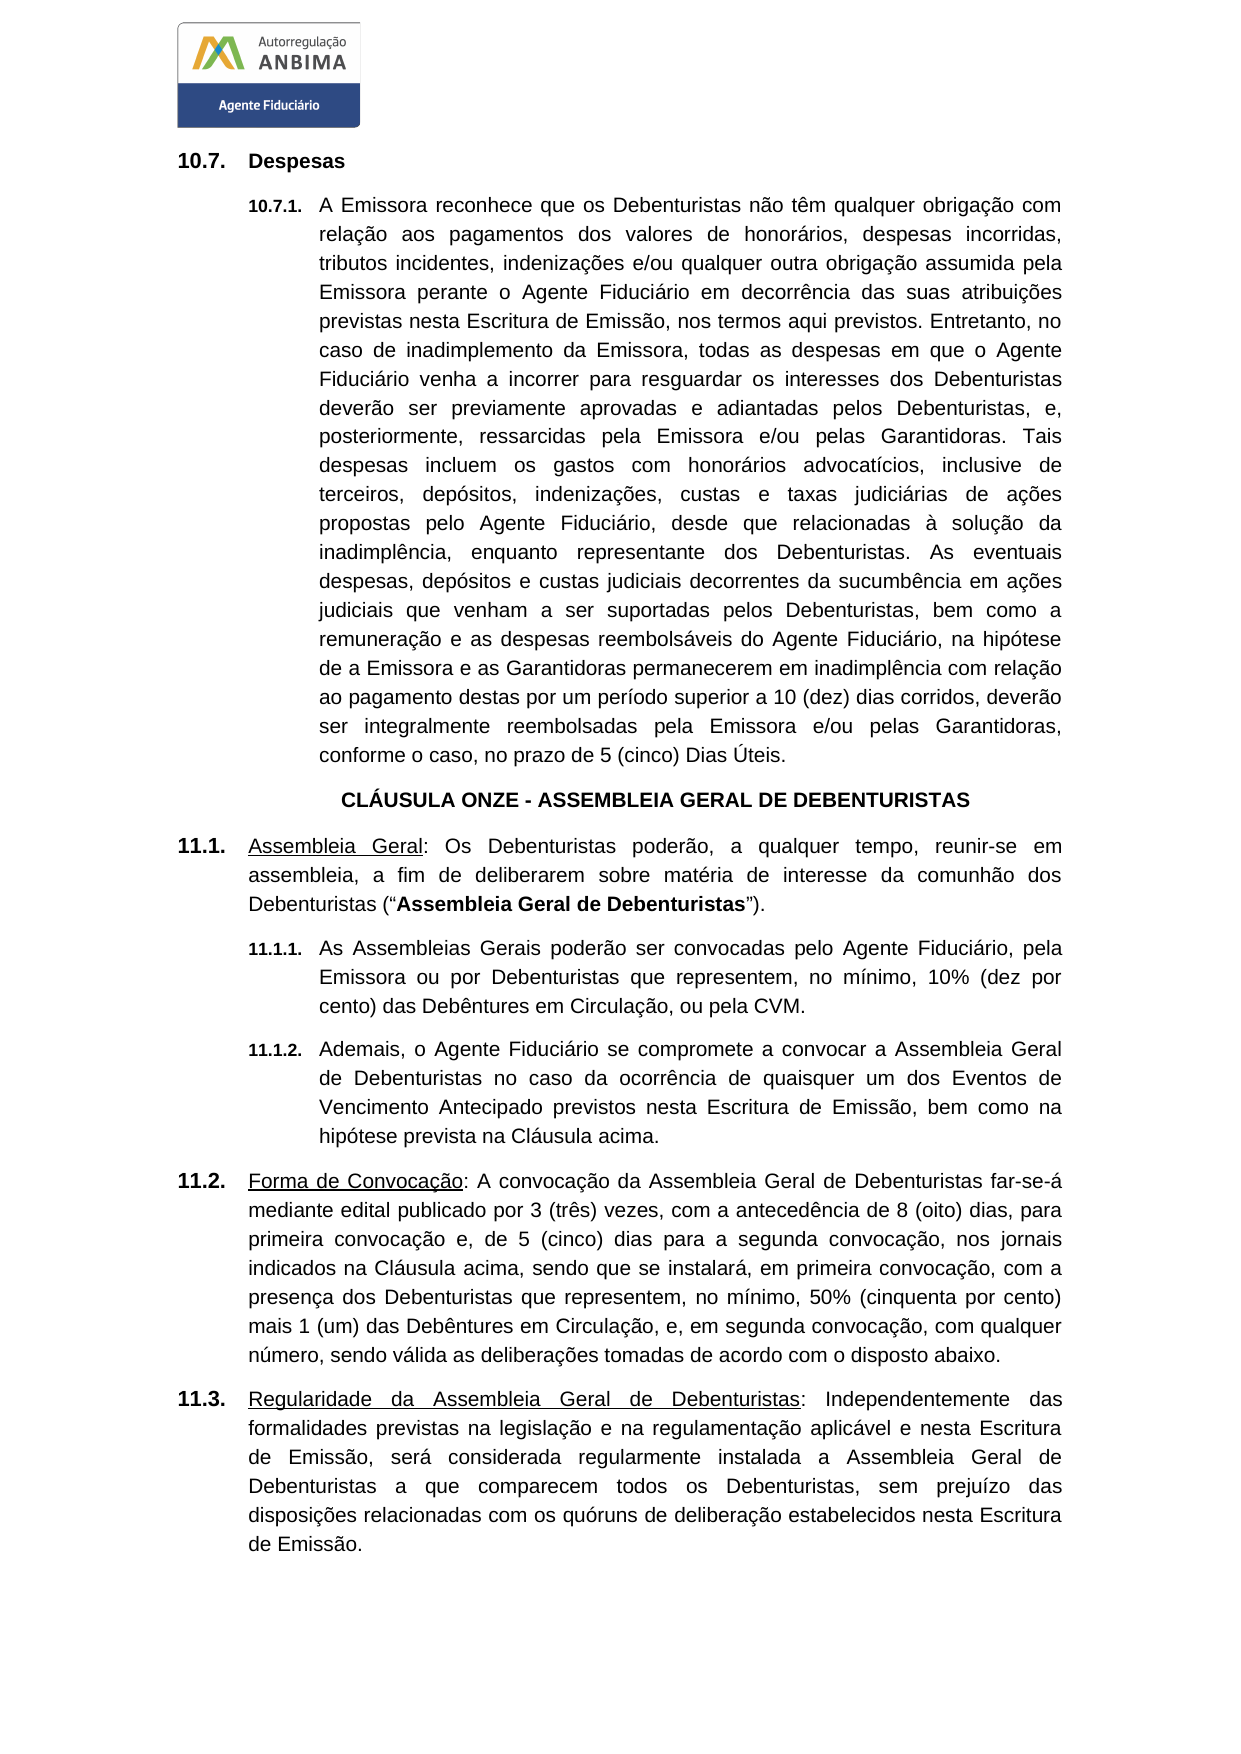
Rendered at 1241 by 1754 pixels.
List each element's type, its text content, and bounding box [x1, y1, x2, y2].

list Forma de Convocação: A convocação da Assembleia Geral de Debenturistas far-se-á mediante edital publicado por 3 (três) vezes, com a antecedência de 8 (oito) dias, para primeira convocação e, de 5 (cinco) dias para a segunda convocação, nos jornais indicados na Cláusula 5.26 acima, sendo que se instalará, em primeira convocação, com a presença dos Debenturistas que representem, no mínimo, 50% (cinquenta por cento) mais 1 (um) das Debêntures em Circulação, e, em segunda convocação, com qualquer número, sendo válida as deliberações tomadas de acordo com o disposto abaixo. [177, 1167, 1063, 1366]
picture [177, 22, 361, 128]
list CLÁUSULA ONZE - ASSEMBLEIA GERAL DE DEBENTURISTAS [177, 786, 1063, 813]
list Assembleia Geral: Os Debenturistas poderão, a qualquer tempo, reunir-se em assembleia, a fim de deliberarem sobre matéria de interesse da comunhão dos Debenturistas (“Assembleia Geral de Debenturistas”). [177, 833, 1063, 916]
list Ademais, o Agente Fiduciário se compromete a convocar a Assembleia Geral de Debenturistas no caso da ocorrência de quaisquer um dos Eventos de Vencimento Antecipado previstos nesta Escritura de Emissão, bem como na hipótese prevista na Cláusula 5.15.6 acima. [248, 1037, 1063, 1148]
list Regularidade da Assembleia Geral de Debenturistas: Independentemente das formalidades previstas na legislação e na regulamentação aplicável e nesta Escritura de Emissão, será considerada regularmente instalada a Assembleia Geral de Debenturistas a que comparecem todos os Debenturistas, sem prejuízo das disposições relacionadas com os quóruns de deliberação estabelecidos nesta Escritura de Emissão. [177, 1386, 1063, 1556]
list As Assembleias Gerais poderão ser convocadas pelo Agente Fiduciário, pela Emissora ou por Debenturistas que representem, no mínimo, 10% (dez por cento) das Debêntures em Circulação, ou pela CVM. [248, 936, 1063, 1017]
list Despesas [177, 148, 1063, 173]
list A Emissora reconhece que os Debenturistas não têm qualquer obrigação com relação aos pagamentos dos valores de honorários, despesas incorridas, tributos incidentes, indenizações e/ou qualquer outra obrigação assumida pela Emissora perante o Agente Fiduciário em decorrência das suas atribuições previstas nesta Escritura de Emissão, nos termos aqui previstos. Entretanto, no caso de inadimplemento da Emissora, todas as despesas em que o Agente Fiduciário venha a incorrer para resguardar os interesses dos Debenturistas deverão ser previamente aprovadas e adiantadas pelos Debenturistas, e, posteriormente, ressarcidas pela Emissora e/ou pelas Garantidoras. Tais despesas incluem os gastos com honorários advocatícios, inclusive de terceiros, depósitos, indenizações, custas e taxas judiciárias de ações propostas pelo Agente Fiduciário, desde que relacionadas à solução da inadimplência, enquanto representante dos Debenturistas. As eventuais despesas, depósitos e custas judiciais decorrentes da sucumbência em ações judiciais que venham a ser suportadas pelos Debenturistas, bem como a remuneração e as despesas reembolsáveis do Agente Fiduciário, na hipótese de a Emissora e as Garantidoras permanecerem em inadimplência com relação ao pagamento destas por um período superior a 10 (dez) dias corridos, deverão ser integralmente reembolsadas pela Emissora e/ou pelas Garantidoras, conforme o caso, no prazo de 5 (cinco) Dias Úteis. [248, 193, 1063, 767]
